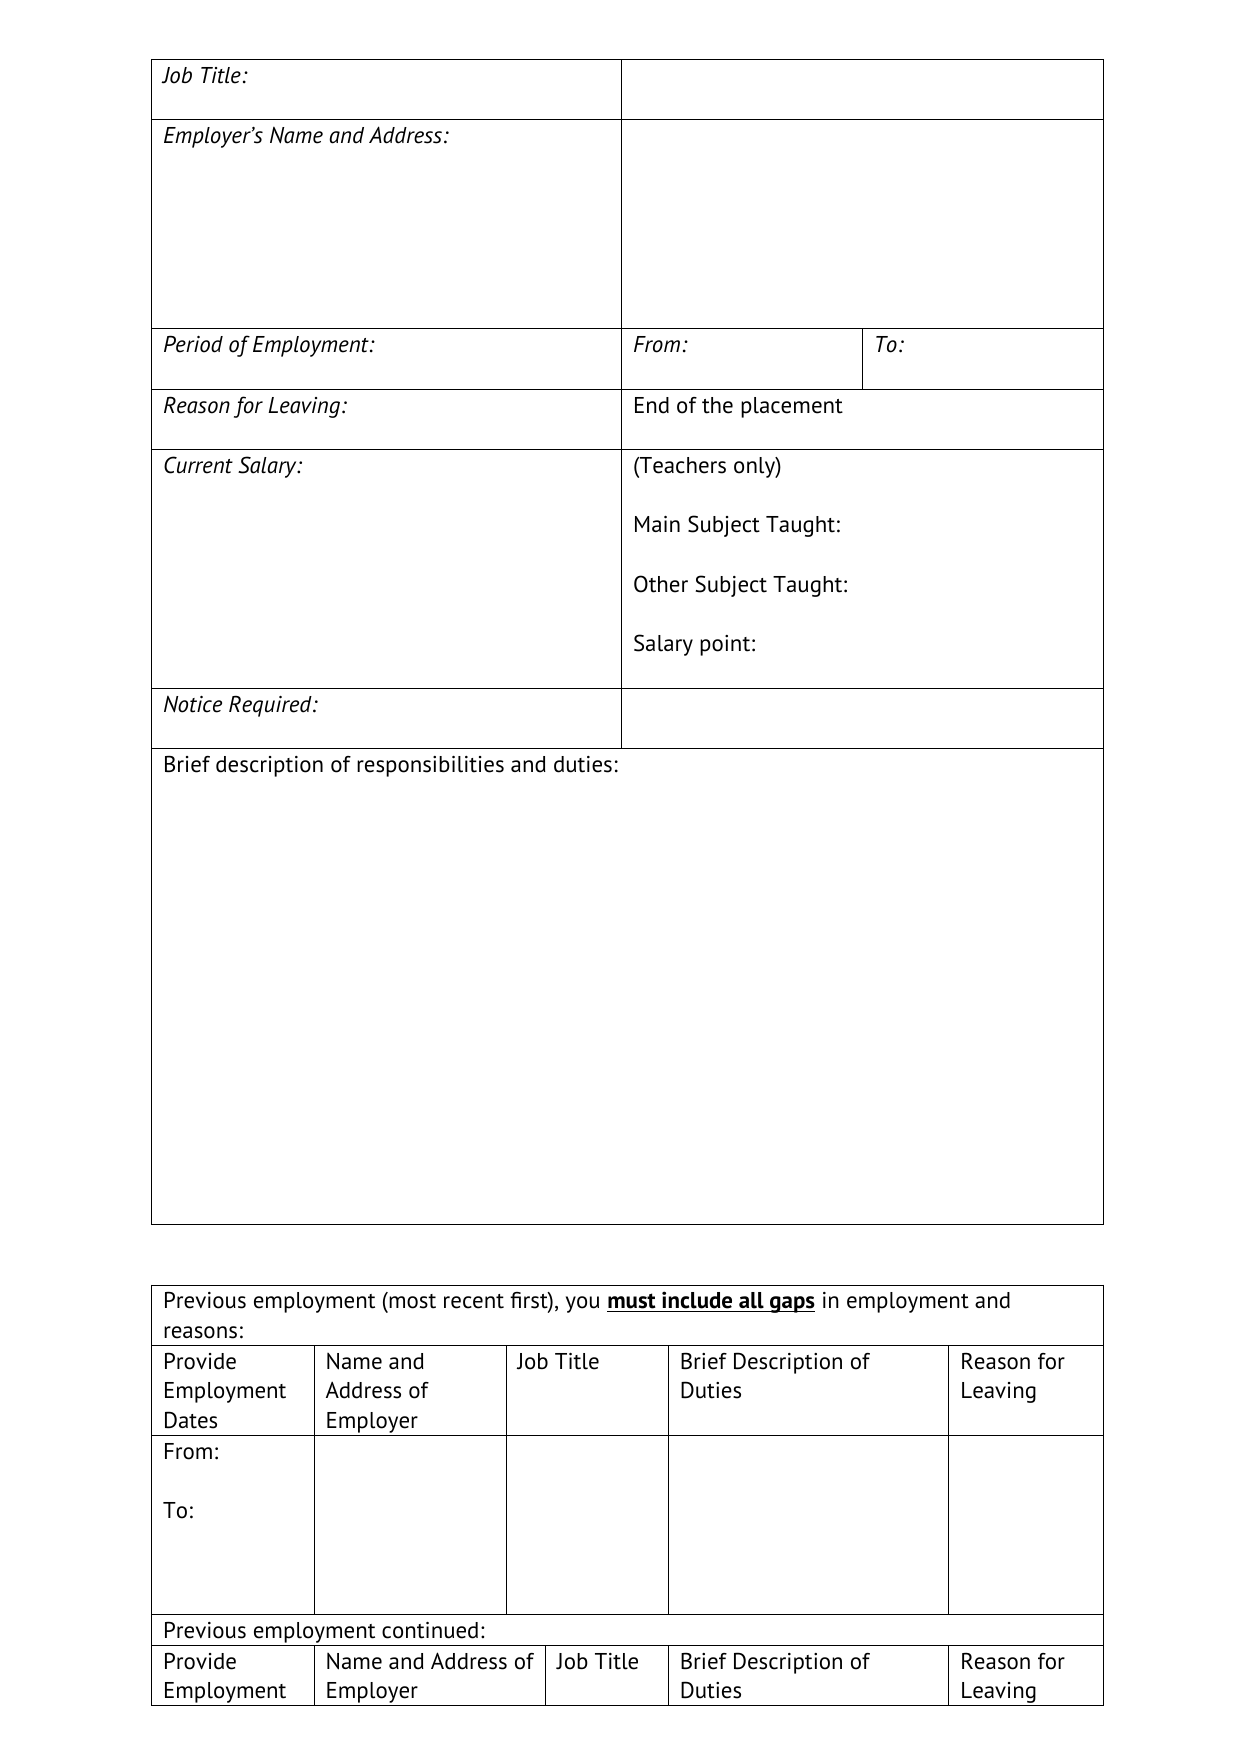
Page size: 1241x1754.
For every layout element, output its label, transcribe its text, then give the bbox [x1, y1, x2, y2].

table_cell Current Salary: [152, 450, 621, 688]
table_cell Reason for Leaving: [152, 390, 621, 449]
table_cell [949, 1436, 1103, 1614]
table_cell [622, 120, 1103, 328]
table_cell End of the placement [622, 390, 1103, 449]
table_cell Reason for Leaving [949, 1646, 1103, 1705]
table_cell [622, 689, 1103, 748]
table_cell [669, 1436, 948, 1614]
table_cell From: To: [152, 1436, 314, 1614]
table_cell Brief Description of Duties [669, 1346, 948, 1435]
table_cell Job Title: [152, 60, 621, 119]
table_cell Notice Required: [152, 689, 621, 748]
table_cell Job Title [507, 1346, 668, 1435]
table_cell Employer’s Name and Address: [152, 120, 621, 328]
table_cell Period of Employment: [152, 329, 621, 389]
table_cell [315, 1436, 506, 1614]
table_cell Job Title [546, 1646, 668, 1705]
table_cell Provide Employment Dates [152, 1346, 314, 1435]
table_cell (Teachers only) Main Subject Taught: Other Subject Taught: Salary point: [622, 450, 1103, 688]
table_cell [622, 60, 1103, 119]
table_header Previous employment (most recent first), you must include all gaps in employment and reasons: [152, 1286, 1103, 1345]
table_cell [152, 1646, 314, 1705]
table_cell From: [622, 329, 862, 389]
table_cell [315, 1646, 545, 1705]
table_cell Name and Address of Employer [315, 1346, 506, 1435]
table_cell Brief description of responsibilities and duties: [152, 749, 1103, 1224]
table_cell [507, 1436, 668, 1614]
table_cell To: [863, 329, 1103, 389]
table_cell Reason for Leaving [949, 1346, 1103, 1435]
table_cell Previous employment continued: [152, 1615, 1103, 1645]
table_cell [669, 1646, 948, 1705]
